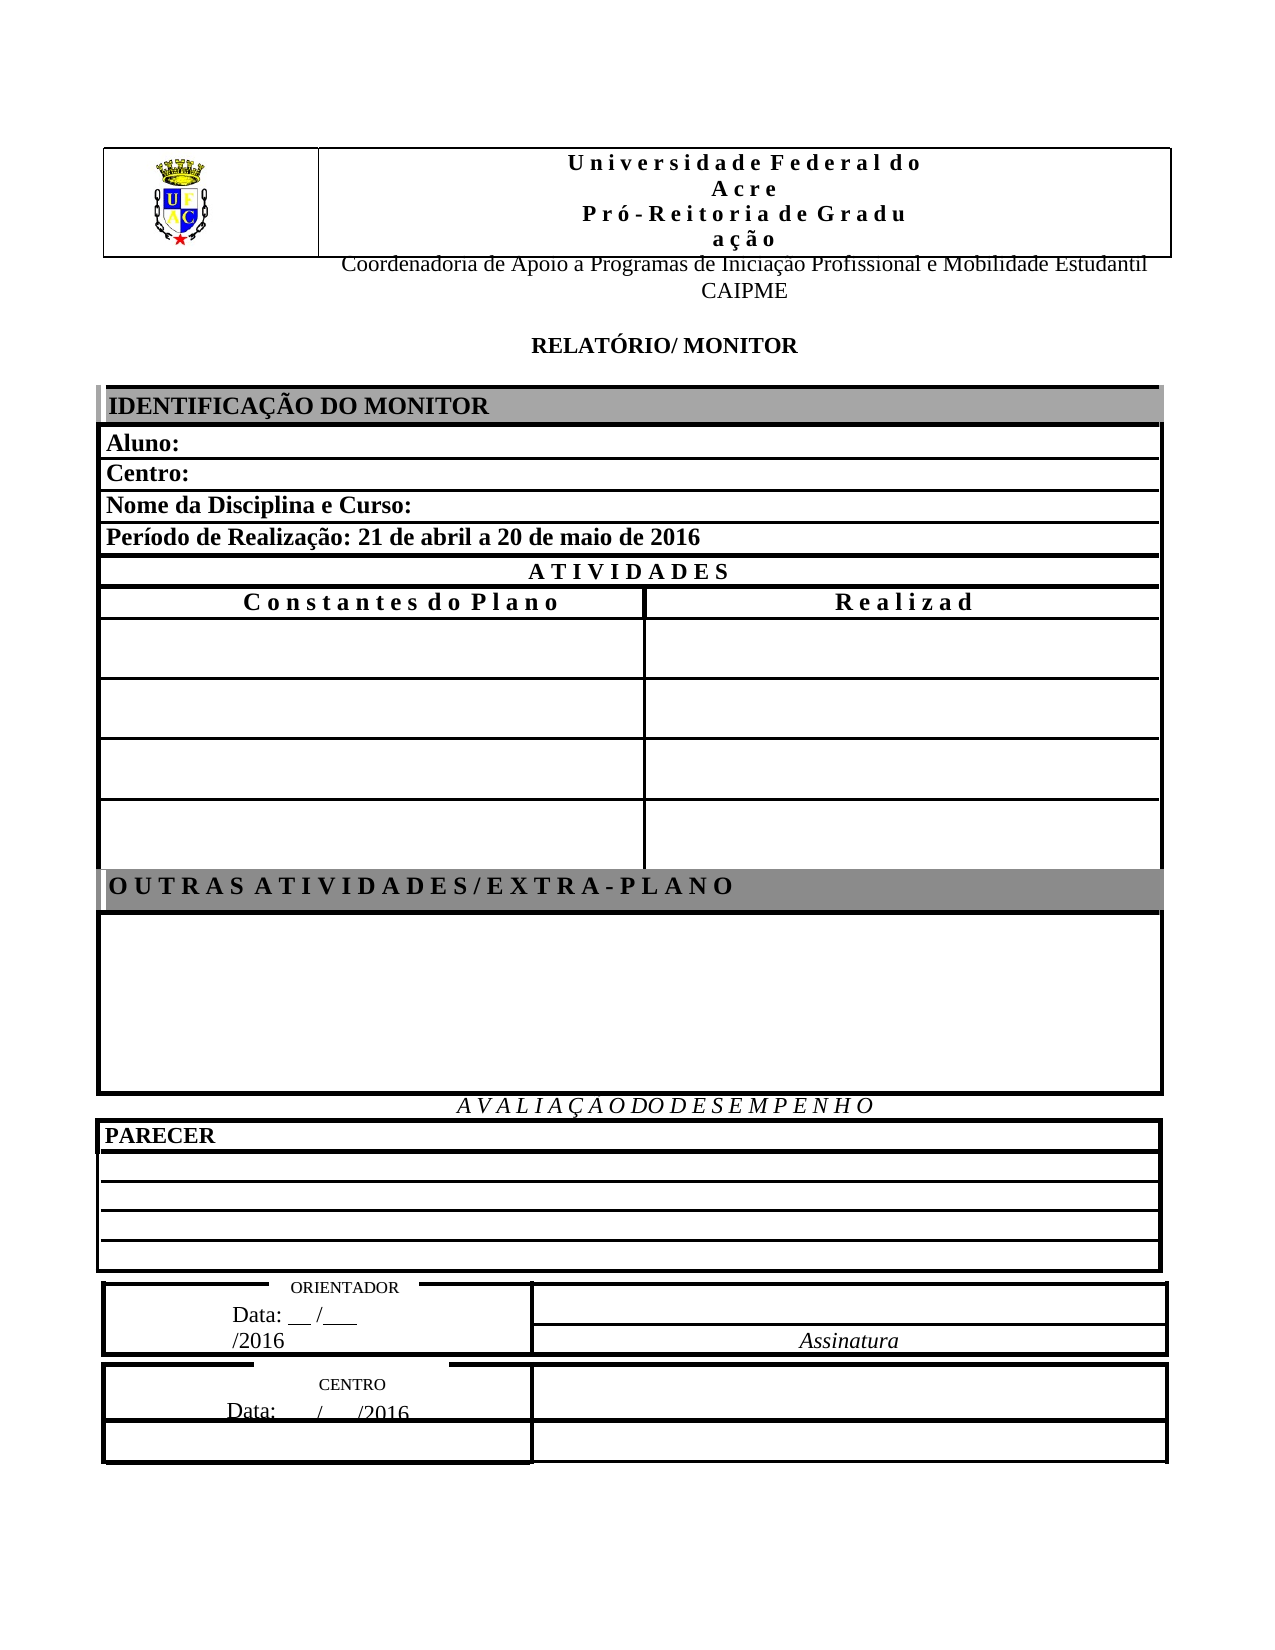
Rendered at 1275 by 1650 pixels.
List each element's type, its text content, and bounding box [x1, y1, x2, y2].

table_cell [101, 801, 643, 868]
text ORIENTADOR [290, 1277, 403, 1297]
text / /2016 [316, 1401, 1179, 1427]
table_cell Período de Realização: 21 de abril a 20 de maio de 2016 [101, 521, 1160, 553]
text U n i v e r s i d a d e F e d e r a l d o A c r e [565, 149, 922, 202]
picture [110, 149, 250, 256]
table_cell [99, 1209, 1158, 1238]
table_cell [101, 870, 106, 910]
table_cell [101, 915, 1160, 1091]
text Data: / /2016 [232, 1301, 409, 1354]
text P r ó - R e i t o r i a d e G r a d u a ç ã o [581, 202, 906, 252]
table_cell [646, 737, 1160, 797]
table_cell A T I V I D A D E S [101, 553, 1160, 584]
table_cell [646, 617, 1160, 677]
text A V A L I A Ç Ã O DO D E S E M P E N H O [457, 1095, 1179, 1118]
table_header IDENTIFICAÇÃO DO MONITOR [106, 389, 1159, 422]
table_cell [99, 1239, 1158, 1268]
table_header PARECER [100, 1123, 1158, 1149]
table_cell [101, 740, 643, 797]
table_cell R e a l i z a d a s [647, 584, 1160, 617]
table_cell Aluno: [101, 427, 1160, 457]
table_cell Nome da Disciplina e Curso: [101, 489, 1160, 521]
text Data: [89, 1397, 276, 1423]
table_cell [99, 1150, 1158, 1179]
table_cell C o n s t a n t e s d o P l a n o [101, 589, 642, 617]
table_cell [99, 1180, 1158, 1209]
table_cell [101, 620, 643, 677]
text Assinatura [799, 1327, 1179, 1352]
text CENTRO [318, 1375, 1179, 1394]
table_cell [646, 798, 1160, 868]
text CAIPME [697, 277, 792, 302]
text RELATÓRIO/ MONITOR [527, 333, 802, 358]
text Coordenadoria de Apoio a Programas de Iniciação Profissional e Mobilidade Estudantil [338, 252, 1150, 277]
table_cell Centro: [101, 457, 1160, 489]
table_cell [101, 680, 643, 737]
table_cell [646, 677, 1160, 737]
table_header [101, 385, 106, 422]
table_cell O U T R A S A T I V I D A D E S / E X T R A - P L A N O [106, 870, 1159, 910]
